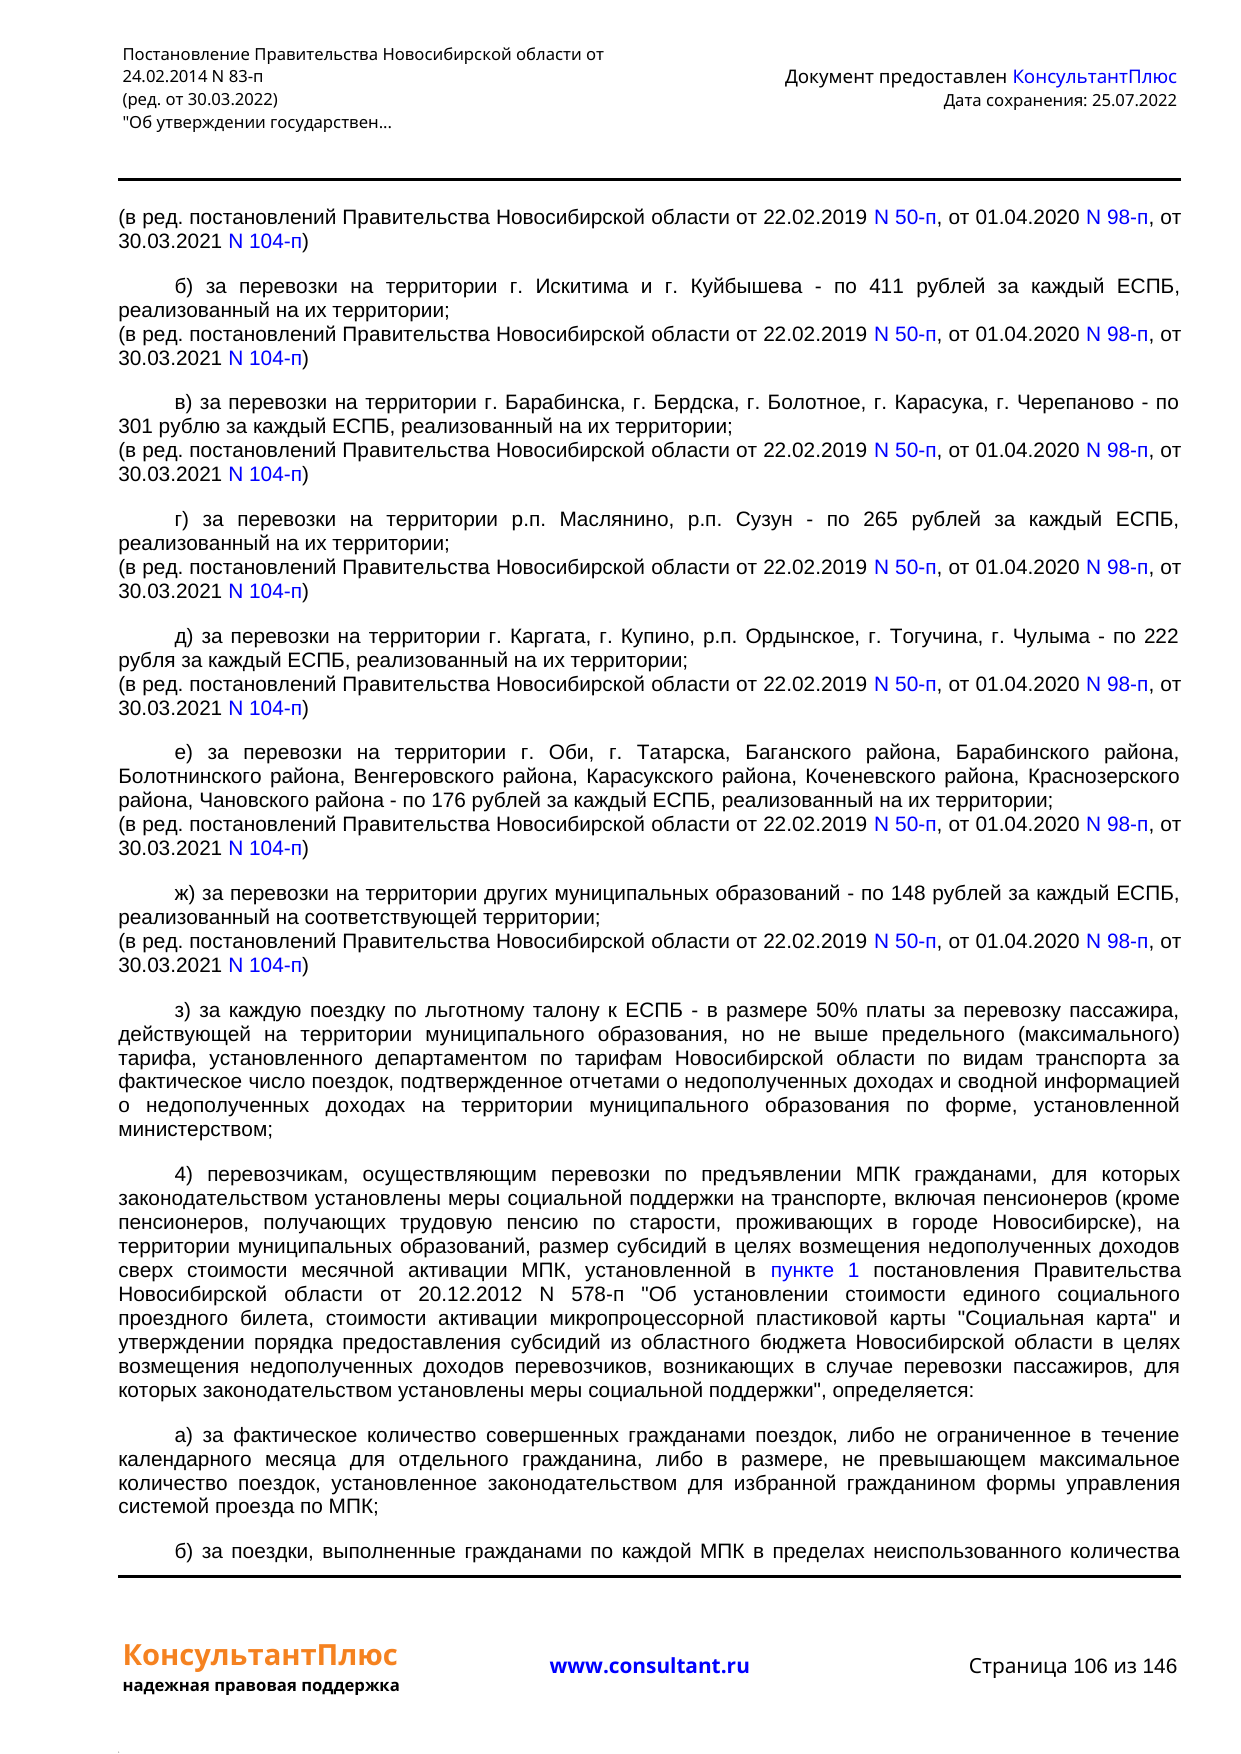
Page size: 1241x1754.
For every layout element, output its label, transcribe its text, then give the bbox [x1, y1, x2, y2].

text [118, 1539, 1181, 1563]
text а) за фактическое количество совершенных гражданами поездок, либо не ограниченное в течение календарного месяца для отдельного гражданина, либо в размере, не превышающем максимальное количество поездок, установленное законодательством для избранной гражданином формы управления системой проезда по МПК; [118, 1422, 1181, 1518]
text (в ред. постановлений Правительства Новосибирской области от 22.02.2019 N 50-п, от 01.04.2020 N 98-п, от 30.03.2021 N 104-п) [118, 205, 1181, 253]
text (в ред. постановлений Правительства Новосибирской области от 22.02.2019 N 50-п, от 01.04.2020 N 98-п, от 30.03.2021 N 104-п) [118, 929, 1181, 977]
text ж) за перевозки на территории других муниципальных образований - по 148 рублей за каждый ЕСПБ, реализованный на соответствующей территории; [118, 881, 1181, 929]
text е) за перевозки на территории г. Оби, г. Татарска, Баганского района, Барабинского района, Болотнинского района, Венгеровского района, Карасукского района, Коченевского района, Краснозерского района, Чановского района - по 176 рублей за каждый ЕСПБ, реализованный на их территории; [118, 740, 1181, 812]
text (в ред. постановлений Правительства Новосибирской области от 22.02.2019 N 50-п, от 01.04.2020 N 98-п, от 30.03.2021 N 104-п) [118, 671, 1181, 719]
text 4) перевозчикам, осуществляющим перевозки по предъявлении МПК гражданами, для которых законодательством установлены меры социальной поддержки на транспорте, включая пенсионеров (кроме пенсионеров, получающих трудовую пенсию по старости, проживающих в городе Новосибирске), на территории муниципальных образований, размер субсидий в целях возмещения недополученных доходов сверх стоимости месячной активации МПК, установленной в пункте 1 постановления Правительства Новосибирской области от 20.12.2012 N 578-п "Об установлении стоимости единого социального проездного билета, стоимости активации микропроцессорной пластиковой карты "Социальная карта" и утверждении порядка предоставления субсидий из областного бюджета Новосибирской области в целях возмещения недополученных доходов перевозчиков, возникающих в случае перевозки пассажиров, для которых законодательством установлены меры социальной поддержки", определяется: [118, 1162, 1181, 1402]
text г) за перевозки на территории р.п. Маслянино, р.п. Сузун - по 265 рублей за каждый ЕСПБ, реализованный на их территории; [118, 507, 1181, 555]
text з) за каждую поездку по льготному талону к ЕСПБ - в размере 50% платы за перевозку пассажира, действующей на территории муниципального образования, но не выше предельного (максимального) тарифа, установленного департаментом по тарифам Новосибирской области по видам транспорта за фактическое число поездок, подтвержденное отчетами о недополученных доходах и сводной информацией о недополученных доходах на территории муниципального образования по форме, установленной министерством; [118, 997, 1181, 1141]
text б) за перевозки на территории г. Искитима и г. Куйбышева - по 411 рублей за каждый ЕСПБ, реализованный на их территории; [118, 273, 1181, 321]
text (в ред. постановлений Правительства Новосибирской области от 22.02.2019 N 50-п, от 01.04.2020 N 98-п, от 30.03.2021 N 104-п) [118, 321, 1181, 369]
text (в ред. постановлений Правительства Новосибирской области от 22.02.2019 N 50-п, от 01.04.2020 N 98-п, от 30.03.2021 N 104-п) [118, 438, 1181, 486]
text (в ред. постановлений Правительства Новосибирской области от 22.02.2019 N 50-п, от 01.04.2020 N 98-п, от 30.03.2021 N 104-п) [118, 555, 1181, 603]
text в) за перевозки на территории г. Барабинска, г. Бердска, г. Болотное, г. Карасука, г. Черепаново - по 301 рублю за каждый ЕСПБ, реализованный на их территории; [118, 390, 1181, 438]
text (в ред. постановлений Правительства Новосибирской области от 22.02.2019 N 50-п, от 01.04.2020 N 98-п, от 30.03.2021 N 104-п) [118, 812, 1181, 860]
text д) за перевозки на территории г. Каргата, г. Купино, р.п. Ордынское, г. Тогучина, г. Чулыма - по 222 рубля за каждый ЕСПБ, реализованный на их территории; [118, 623, 1181, 671]
